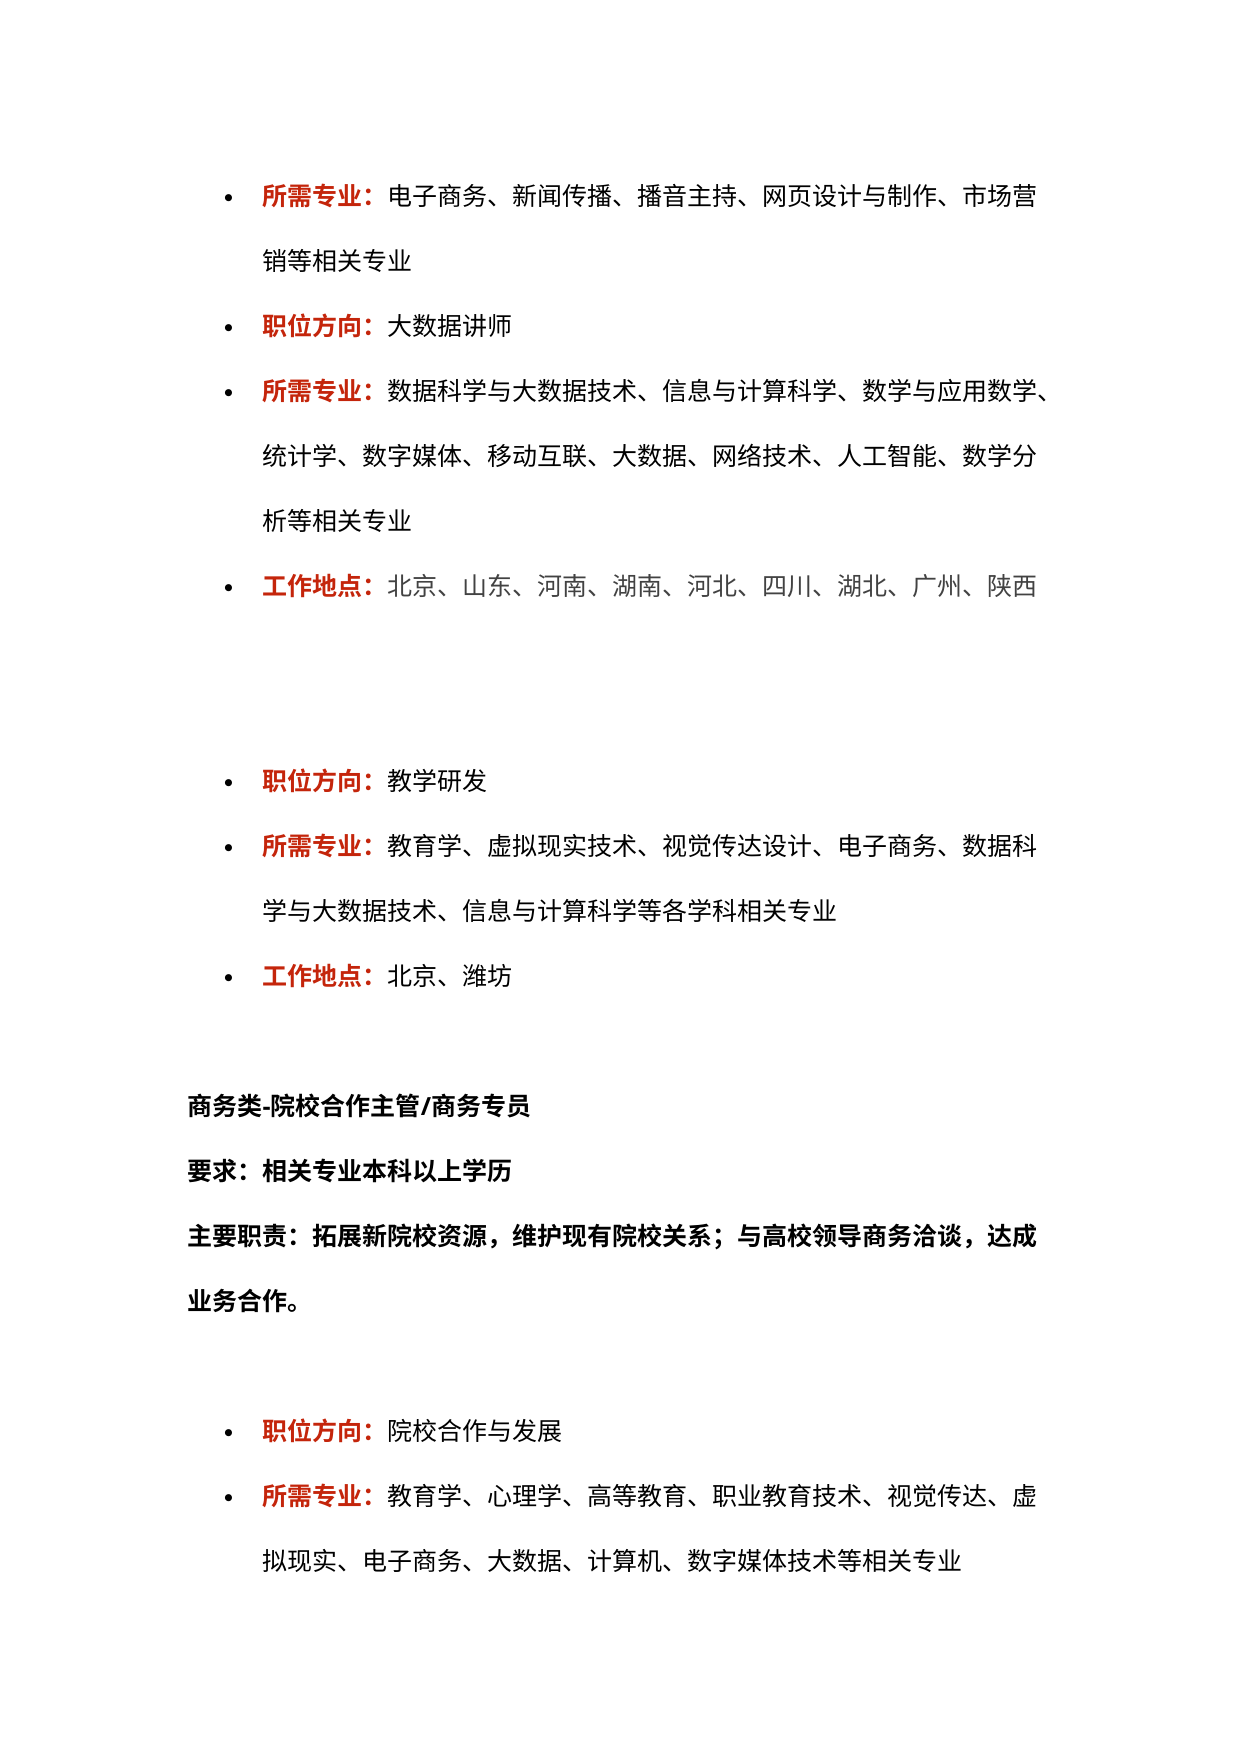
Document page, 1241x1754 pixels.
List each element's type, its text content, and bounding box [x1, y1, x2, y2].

list 所需专业：电子商务、新闻传播、播音主持、网页设计与制作、市场营销等相关专业 [225, 162, 1053, 292]
list 所需专业：教育学、心理学、高等教育、职业教育技术、视觉传达、虚拟现实、电子商务、大数据、计算机、数字媒体技术等相关专业 [225, 1462, 1053, 1592]
text 主要职责：拓展新院校资源，维护现有院校关系；与高校领导商务洽谈，达成业务合作。 [187, 1202, 1053, 1332]
list 职位方向：教学研发 [225, 747, 1053, 812]
text 要求：相关专业本科以上学历 [187, 1137, 1053, 1202]
list 工作地点：北京、潍坊 [225, 942, 1053, 1007]
list 工作地点：北京、山东、河南、湖南、河北、四川、湖北、广州、陕西 [225, 552, 1053, 617]
list 职位方向：院校合作与发展 [225, 1397, 1053, 1462]
list 所需专业：数据科学与大数据技术、信息与计算科学、数学与应用数学、统计学、数字媒体、移动互联、大数据、网络技术、人工智能、数学分析等相关专业 [225, 357, 1053, 552]
list 所需专业：教育学、虚拟现实技术、视觉传达设计、电子商务、数据科学与大数据技术、信息与计算科学等各学科相关专业 [225, 812, 1053, 942]
list 职位方向：大数据讲师 [225, 292, 1053, 357]
text 商务类-院校合作主管/商务专员 [187, 1072, 1053, 1137]
